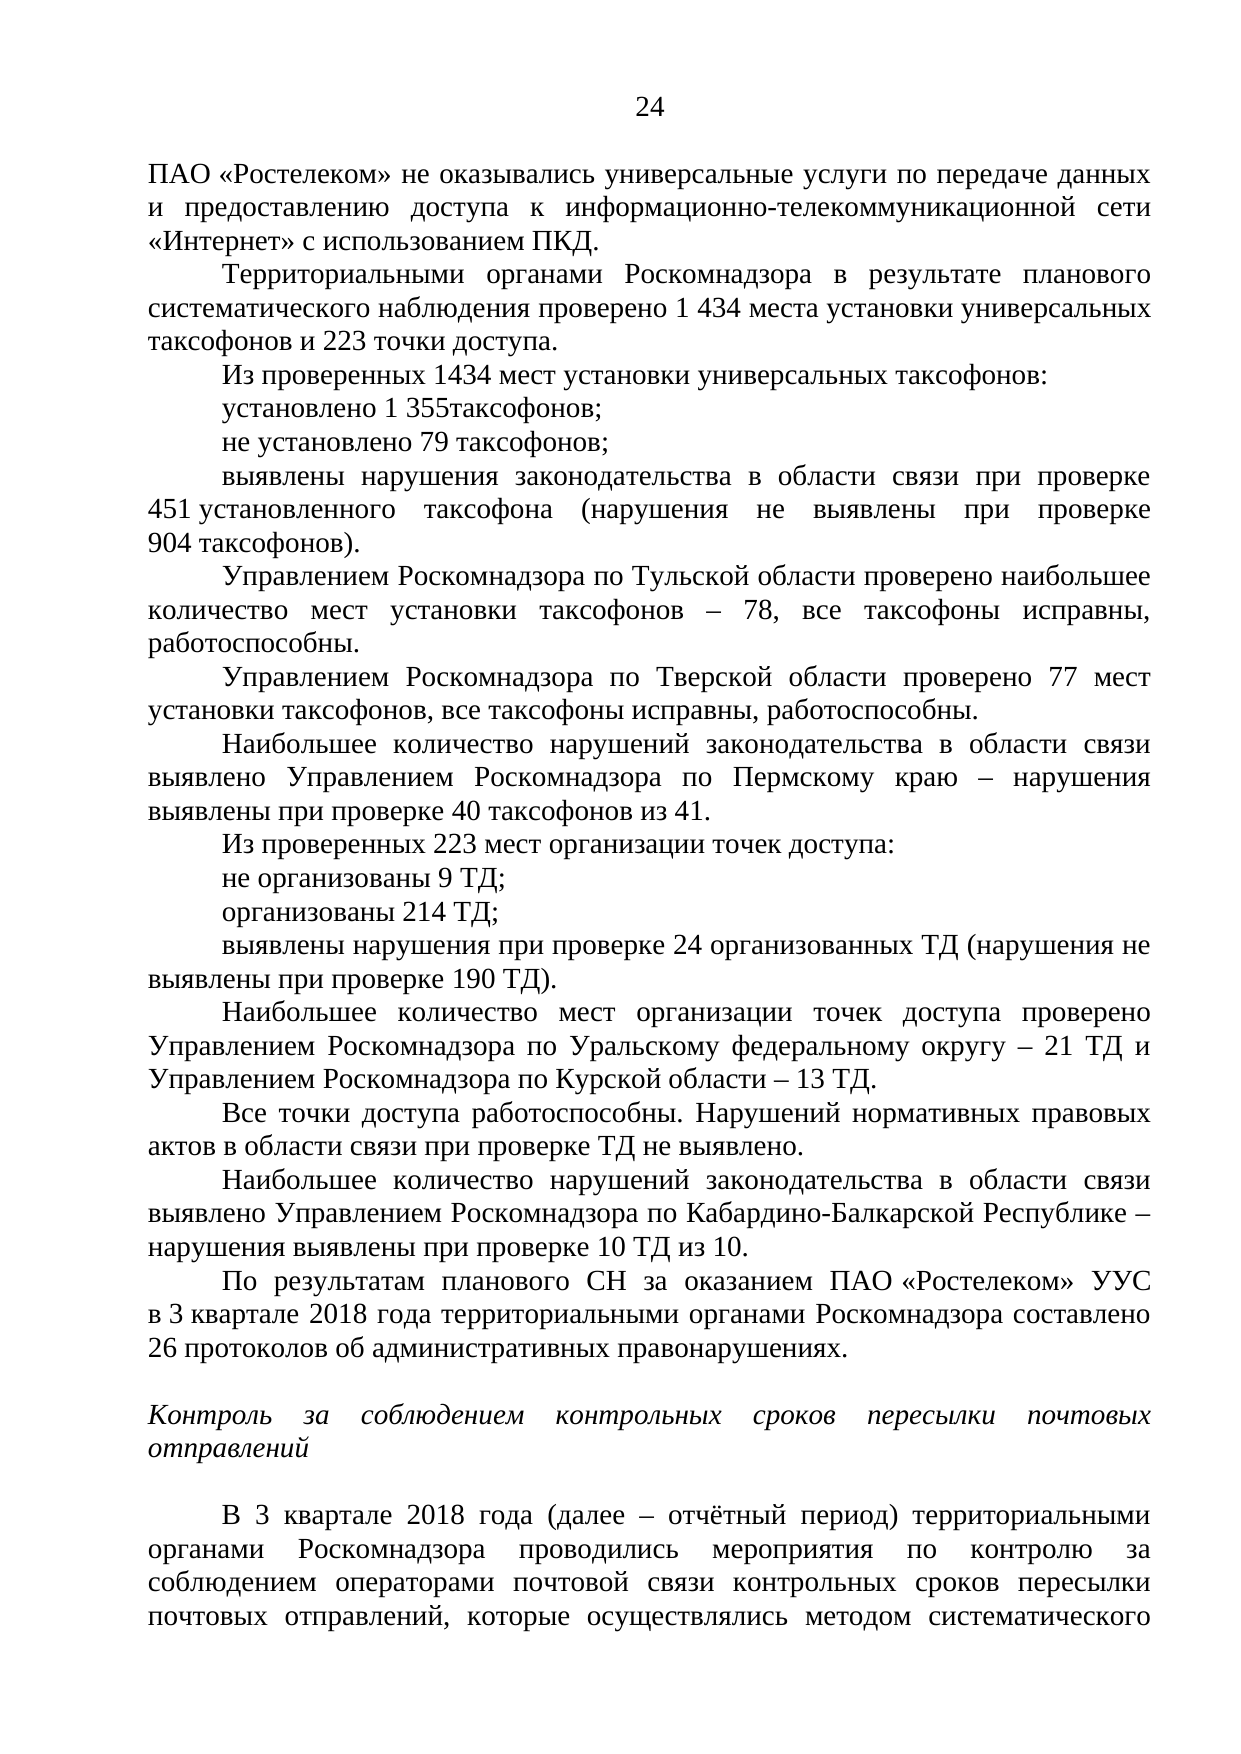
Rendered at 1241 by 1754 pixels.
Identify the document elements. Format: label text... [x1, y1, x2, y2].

text Наибольшее количество нарушений законодательства в области связи выявлено Управлением Роскомнадзора по Кабардино-Балкарской Республике – нарушения выявлены при проверке 10 ТД из 10. [148, 1162, 1152, 1263]
text не организованы 9 ТД; [148, 860, 1152, 894]
subtitle Контроль за соблюдением контрольных сроков пересылки почтовых отправлений [148, 1397, 1152, 1464]
text Наибольшее количество мест организации точек доступа проверено Управлением Роскомнадзора по Уральскому федеральному округу – 21 ТД и Управлением Роскомнадзора по Курской области – 13 ТД. [148, 994, 1152, 1095]
text Наибольшее количество нарушений законодательства в области связи выявлено Управлением Роскомнадзора по Пермскому краю – нарушения выявлены при проверке 40 таксофонов из 41. [148, 726, 1152, 827]
text Управлением Роскомнадзора по Тульской области проверено наибольшее количество мест установки таксофонов – 78, все таксофоны исправны, работоспособны. [148, 558, 1152, 659]
text Из проверенных 223 мест организации точек доступа: [148, 827, 1152, 860]
text не установлено 79 таксофонов; [148, 424, 1152, 458]
text установлено 1 355таксофонов; [148, 391, 1152, 424]
text выявлены нарушения при проверке 24 организованных ТД (нарушения не выявлены при проверке 190 ТД). [148, 927, 1152, 994]
text Из проверенных 1434 мест установки универсальных таксофонов: [148, 357, 1152, 391]
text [148, 1497, 1152, 1632]
text Территориальными органами Роскомнадзора в результате планового систематического наблюдения проверено 1 434 места установки универсальных таксофонов и 223 точки доступа. [148, 256, 1152, 357]
text Управлением Роскомнадзора по Тверской области проверено 77 мест установки таксофонов, все таксофоны исправны, работоспособны. [148, 659, 1152, 726]
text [148, 156, 1152, 256]
text выявлены нарушения законодательства в области связи при проверке 451 установленного таксофона (нарушения не выявлены при проверке 904 таксофонов). [148, 458, 1152, 558]
text По результатам планового СН за оказанием ПАО «Ростелеком» УУС в 3 квартале 2018 года территориальными органами Роскомнадзора составлено 26 протоколов об административных правонарушениях. [148, 1263, 1152, 1363]
text Все точки доступа работоспособны. Нарушений нормативных правовых актов в области связи при проверке ТД не выявлено. [148, 1095, 1152, 1162]
text организованы 214 ТД; [148, 894, 1152, 927]
